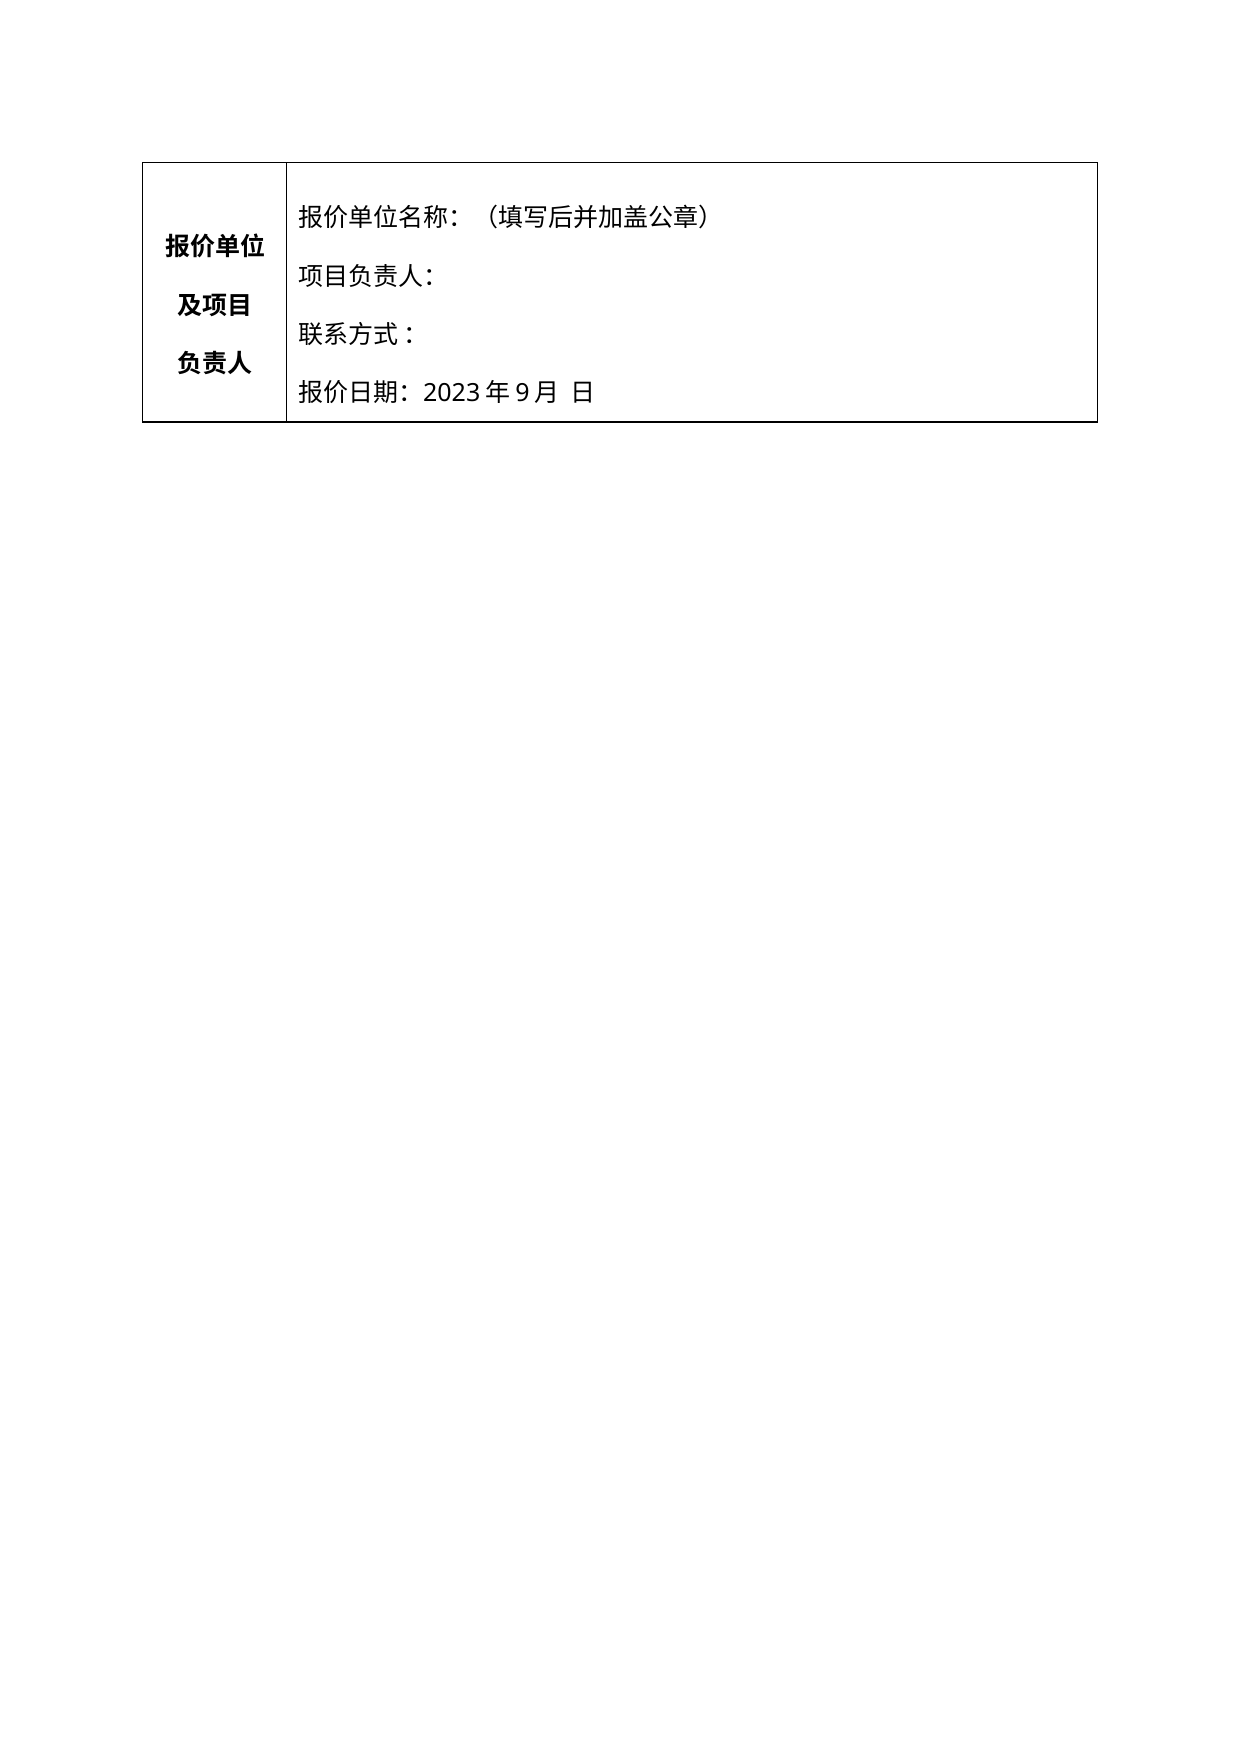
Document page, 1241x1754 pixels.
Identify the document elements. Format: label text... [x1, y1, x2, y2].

table_cell 报价单位 及项目 负责人 [143, 163, 286, 421]
table_cell 报价单位名称：（填写后并加盖公章） 项目负责人： 联系方式 ： 报价日期：2023年9月 日 [287, 163, 1097, 421]
